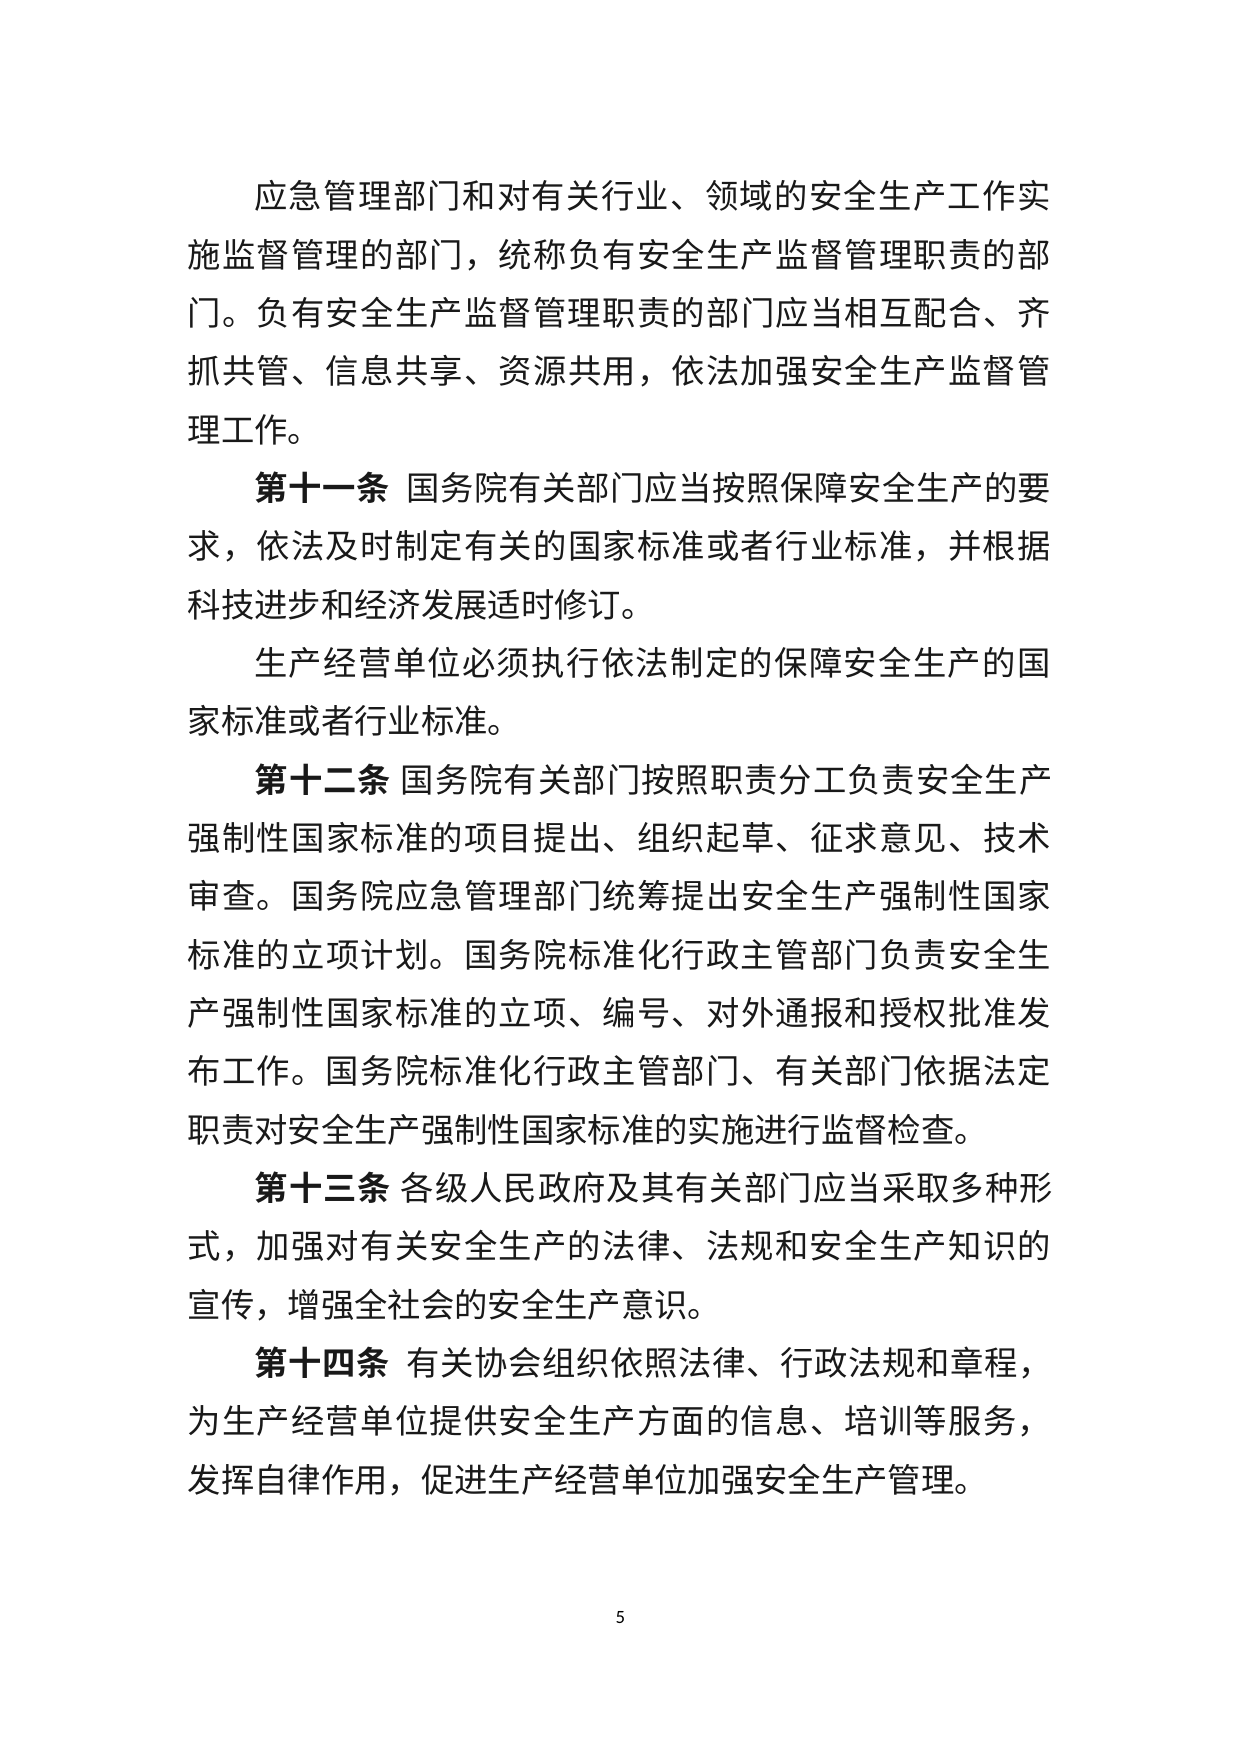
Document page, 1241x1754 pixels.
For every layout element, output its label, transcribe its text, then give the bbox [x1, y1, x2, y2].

text 第十二条 国务院有关部门按照职责分工负责安全生产强制性国家标准的项目提出、组织起草、征求意见、技术审查。国务院应急管理部门统筹提出安全生产强制性国家标准的立项计划。国务院标准化行政主管部门负责安全生产强制性国家标准的立项、编号、对外通报和授权批准发布工作。国务院标准化行政主管部门、有关部门依据法定职责对安全生产强制性国家标准的实施进行监督检查。 [187, 745, 1053, 1154]
text 应急管理部门和对有关行业、领域的安全生产工作实施监督管理的部门，统称负有安全生产监督管理职责的部门。负有安全生产监督管理职责的部门应当相互配合、齐抓共管、信息共享、资源共用，依法加强安全生产监督管理工作。 [187, 162, 1053, 454]
text 生产经营单位必须执行依法制定的保障安全生产的国家标准或者行业标准。 [187, 629, 1053, 745]
text 第十一条 国务院有关部门应当按照保障安全生产的要求，依法及时制定有关的国家标准或者行业标准，并根据科技进步和经济发展适时修订。 [187, 454, 1053, 629]
text 第十三条 各级人民政府及其有关部门应当采取多种形式，加强对有关安全生产的法律、法规和安全生产知识的宣传，增强全社会的安全生产意识。 [187, 1154, 1053, 1329]
text 第十四条 有关协会组织依照法律、行政法规和章程，为生产经营单位提供安全生产方面的信息、培训等服务，发挥自律作用，促进生产经营单位加强安全生产管理。 [187, 1329, 1053, 1504]
